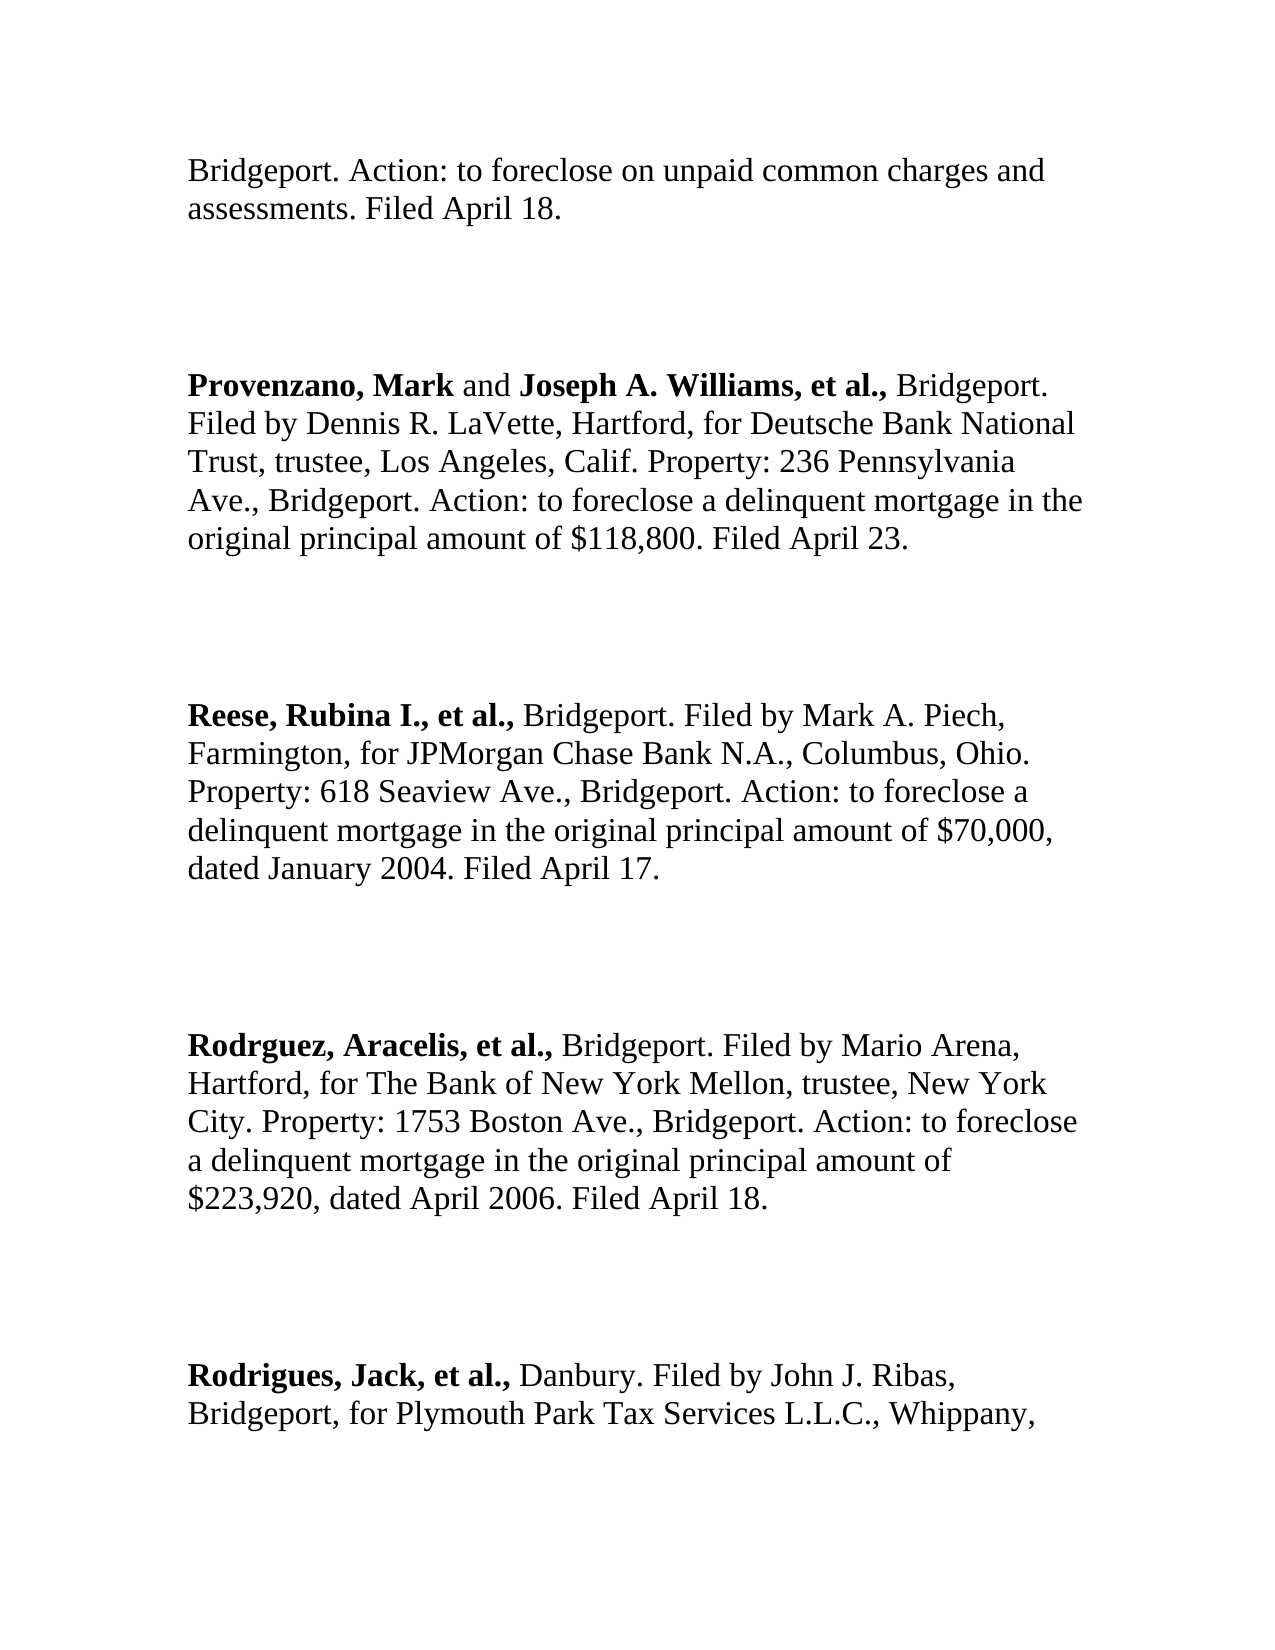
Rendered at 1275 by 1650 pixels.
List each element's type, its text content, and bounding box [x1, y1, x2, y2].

text Rodrguez, Aracelis, et al., Bridgeport. Filed by Mario Arena, Hartford, for The Bank of New York Mellon, trustee, New York City. Property: 1753 Boston Ave., Bridgeport. Action: to foreclose a delinquent mortgage in the original principal amount of $223,920, dated April 2006. Filed April 18. [187, 1025, 1087, 1217]
text Provenzano, Mark and Joseph A. Williams, et al., Bridgeport. Filed by Dennis R. LaVette, Hartford, for Deutsche Bank National Trust, trustee, Los Angeles, Calif. Property: 236 Pennsylvania Ave., Bridgeport. Action: to foreclose a delinquent mortgage in the original principal amount of $118,800. Filed April 23. [187, 365, 1087, 557]
text Reese, Rubina I., et al., Bridgeport. Filed by Mark A. Piech, Farmington, for JPMorgan Chase Bank N.A., Columbus, Ohio. Property: 618 Seaview Ave., Bridgeport. Action: to foreclose a delinquent mortgage in the original principal amount of $70,000, dated January 2004. Filed April 17. [187, 695, 1087, 887]
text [187, 150, 1087, 227]
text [187, 1355, 1087, 1432]
